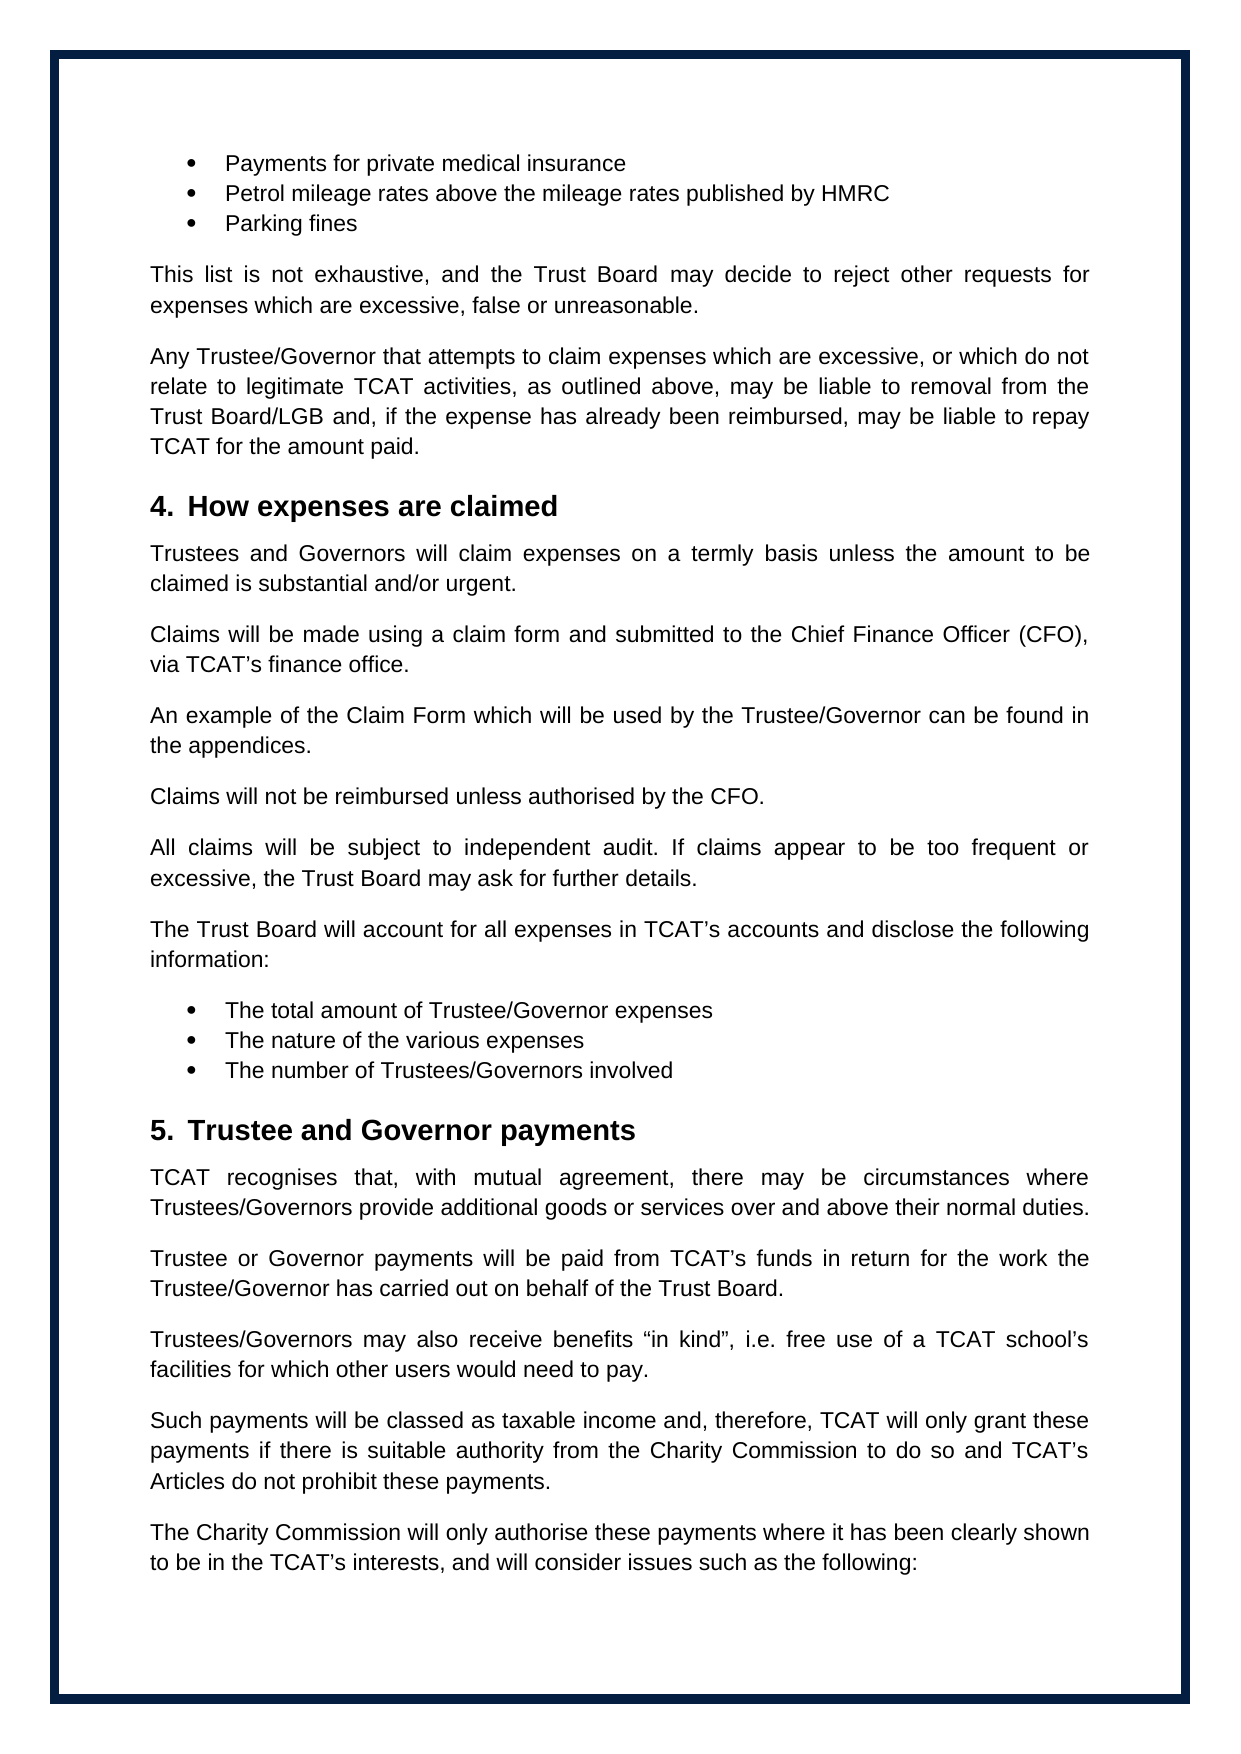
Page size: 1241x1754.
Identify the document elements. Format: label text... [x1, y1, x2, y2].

list The total amount of Trustee/Governor expenses [187, 997, 1090, 1023]
text All claims will be subject to independent audit. If claims appear to be too frequent or excessive, the Trust Board may ask for further details. [150, 834, 1090, 891]
subtitle Trustee and Governor payments [150, 1112, 1090, 1146]
list The number of Trustees/Governors involved [187, 1057, 1090, 1084]
text The Charity Commission will only authorise these payments where it has been clearly shown to be in the TCAT’s interests, and will consider issues such as the following: [150, 1519, 1090, 1575]
list Payments for private medical insurance [187, 150, 1090, 176]
text Claims will be made using a claim form and submitted to the Chief Finance Officer (CFO), via TCAT’s finance office. [150, 621, 1090, 677]
list The nature of the various expenses [187, 1027, 1090, 1053]
list Parking fines [187, 210, 1090, 237]
text The Trust Board will account for all expenses in TCAT’s accounts and disclose the following information: [150, 916, 1090, 972]
subtitle How expenses are claimed [150, 488, 1090, 522]
text Trustees/Governors may also receive benefits “in kind”, i.e. free use of a TCAT school’s facilities for which other users would need to pay. [150, 1326, 1090, 1383]
text Trustees and Governors will claim expenses on a termly basis unless the amount to be claimed is substantial and/or urgent. [150, 539, 1090, 596]
text An example of the Claim Form which will be used by the Trustee/Governor can be found in the appendices. [150, 702, 1090, 759]
list Petrol mileage rates above the mileage rates published by HMRC [187, 180, 1090, 207]
text This list is not exhaustive, and the Trust Board may decide to reject other requests for expenses which are excessive, false or unreasonable. [150, 261, 1090, 318]
text Such payments will be classed as taxable income and, therefore, TCAT will only grant these payments if there is suitable authority from the Charity Commission to do so and TCAT’s Articles do not prohibit these payments. [150, 1407, 1090, 1494]
text TCAT recognises that, with mutual agreement, there may be circumstances where Trustees/Governors provide additional goods or services over and above their normal duties. [150, 1163, 1090, 1220]
text Claims will not be reimbursed unless authorised by the CFO. [150, 783, 1090, 810]
text Trustee or Governor payments will be paid from TCAT’s funds in return for the work the Trustee/Governor has carried out on behalf of the Trust Board. [150, 1245, 1090, 1301]
text Any Trustee/Governor that attempts to claim expenses which are excessive, or which do not relate to legitimate TCAT activities, as outlined above, may be liable to removal from the Trust Board/LGB and, if the expense has already been reimbursed, may be liable to repay TCAT for the amount paid. [150, 343, 1090, 460]
